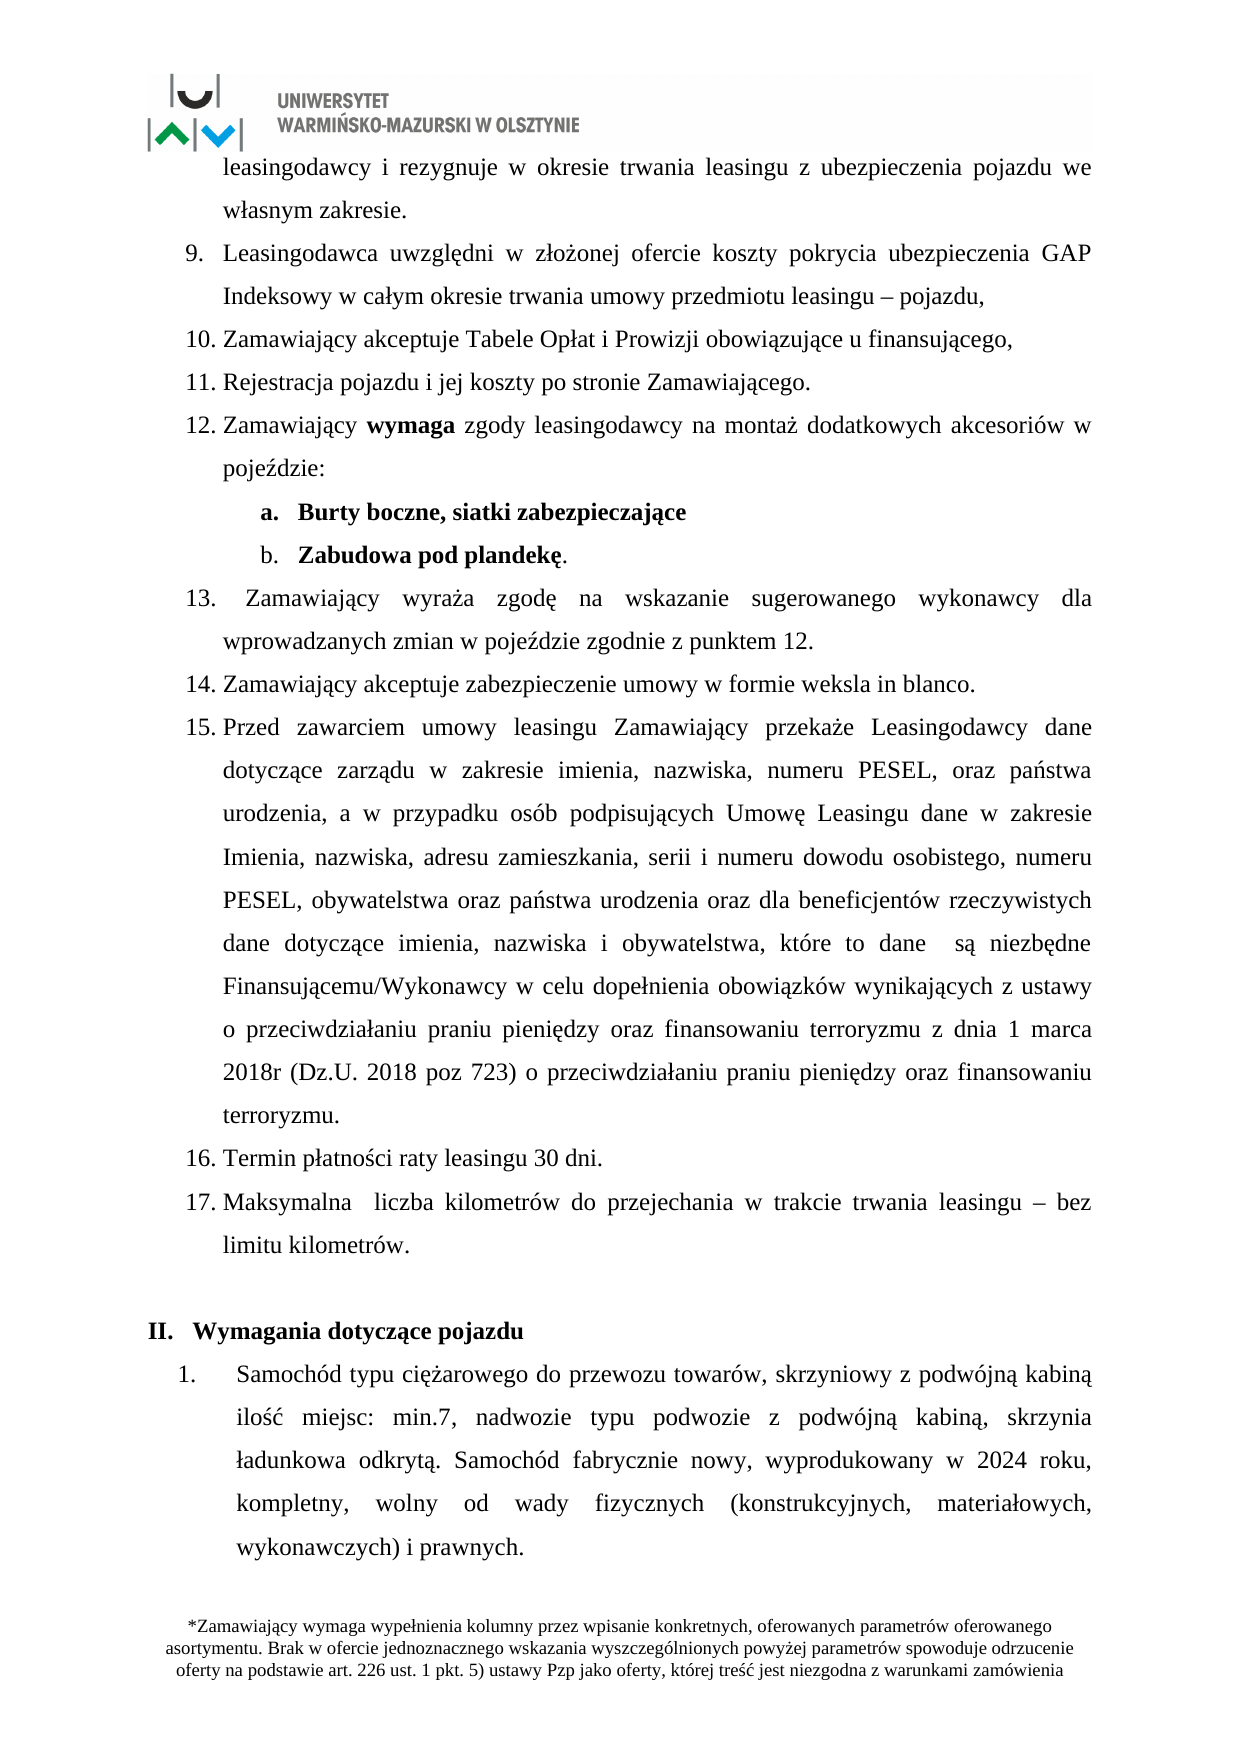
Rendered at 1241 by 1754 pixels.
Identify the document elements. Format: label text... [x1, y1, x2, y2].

list Leasingodawca uwzględni w złożonej ofercie koszty pokrycia ubezpieczenia GAP Indeksowy w całym okresie trwania umowy przedmiotu leasingu – pojazdu, [185, 238, 1093, 310]
list Zamawiający akceptuje Tabele Opłat i Prowizji obowiązujące u finansującego, [185, 324, 1093, 353]
list Zamawiający wymaga zgody leasingodawcy na montaż dodatkowych akcesoriów w pojeździe: [185, 410, 1093, 482]
list Burty boczne, siatki zabezpieczające [260, 497, 1093, 525]
list Maksymalna liczba kilometrów do przejechania w trakcie trwania leasingu – bez limitu kilometrów. [185, 1187, 1093, 1258]
list Zamawiający wyraża zgodę na wskazanie sugerowanego wykonawcy dla wprowadzanych zmian w pojeździe zgodnie z punktem 12. [185, 583, 1093, 655]
list Termin płatności raty leasingu 30 dni. [185, 1143, 1093, 1172]
picture [147, 73, 1092, 152]
list Przed zawarciem umowy leasingu Zamawiający przekaże Leasingodawcy dane dotyczące zarządu w zakresie imienia, nazwiska, numeru PESEL, oraz państwa urodzenia, a w przypadku osób podpisujących Umowę Leasingu dane w zakresie Imienia, nazwiska, adresu zamieszkania, serii i numeru dowodu osobistego, numeru PESEL, obywatelstwa oraz państwa urodzenia oraz dla beneficjentów rzeczywistych dane dotyczące imienia, nazwiska i obywatelstwa, które to dane są niezbędne Finansującemu/Wykonawcy w celu dopełnienia obowiązków wynikających z ustawy o przeciwdziałaniu praniu pieniędzy oraz finansowaniu terroryzmu z dnia 1 marca 2018r (Dz.U. 2018 poz 723) o przeciwdziałaniu praniu pieniędzy oraz finansowaniu terroryzmu. [185, 712, 1093, 1129]
list Rejestracja pojazdu i jej koszty po stronie Zamawiającego. [185, 367, 1093, 396]
list Zamawiający akceptuje zabezpieczenie umowy w formie weksla in blanco. [185, 669, 1093, 698]
list Samochód typu ciężarowego do przewozu towarów, skrzyniowy z podwójną kabiną ilość miejsc: min.7, nadwozie typu podwozie z podwójną kabiną, skrzynia ładunkowa odkrytą. Samochód fabrycznie nowy, wyprodukowany w 2024 roku, kompletny, wolny od wady fizycznych (konstrukcyjnych, materiałowych, wykonawczych) i prawnych. [177, 1359, 1093, 1560]
list Zabudowa pod plandekę. [260, 540, 1093, 568]
list Wymagania dotyczące pojazdu [148, 1316, 1093, 1345]
